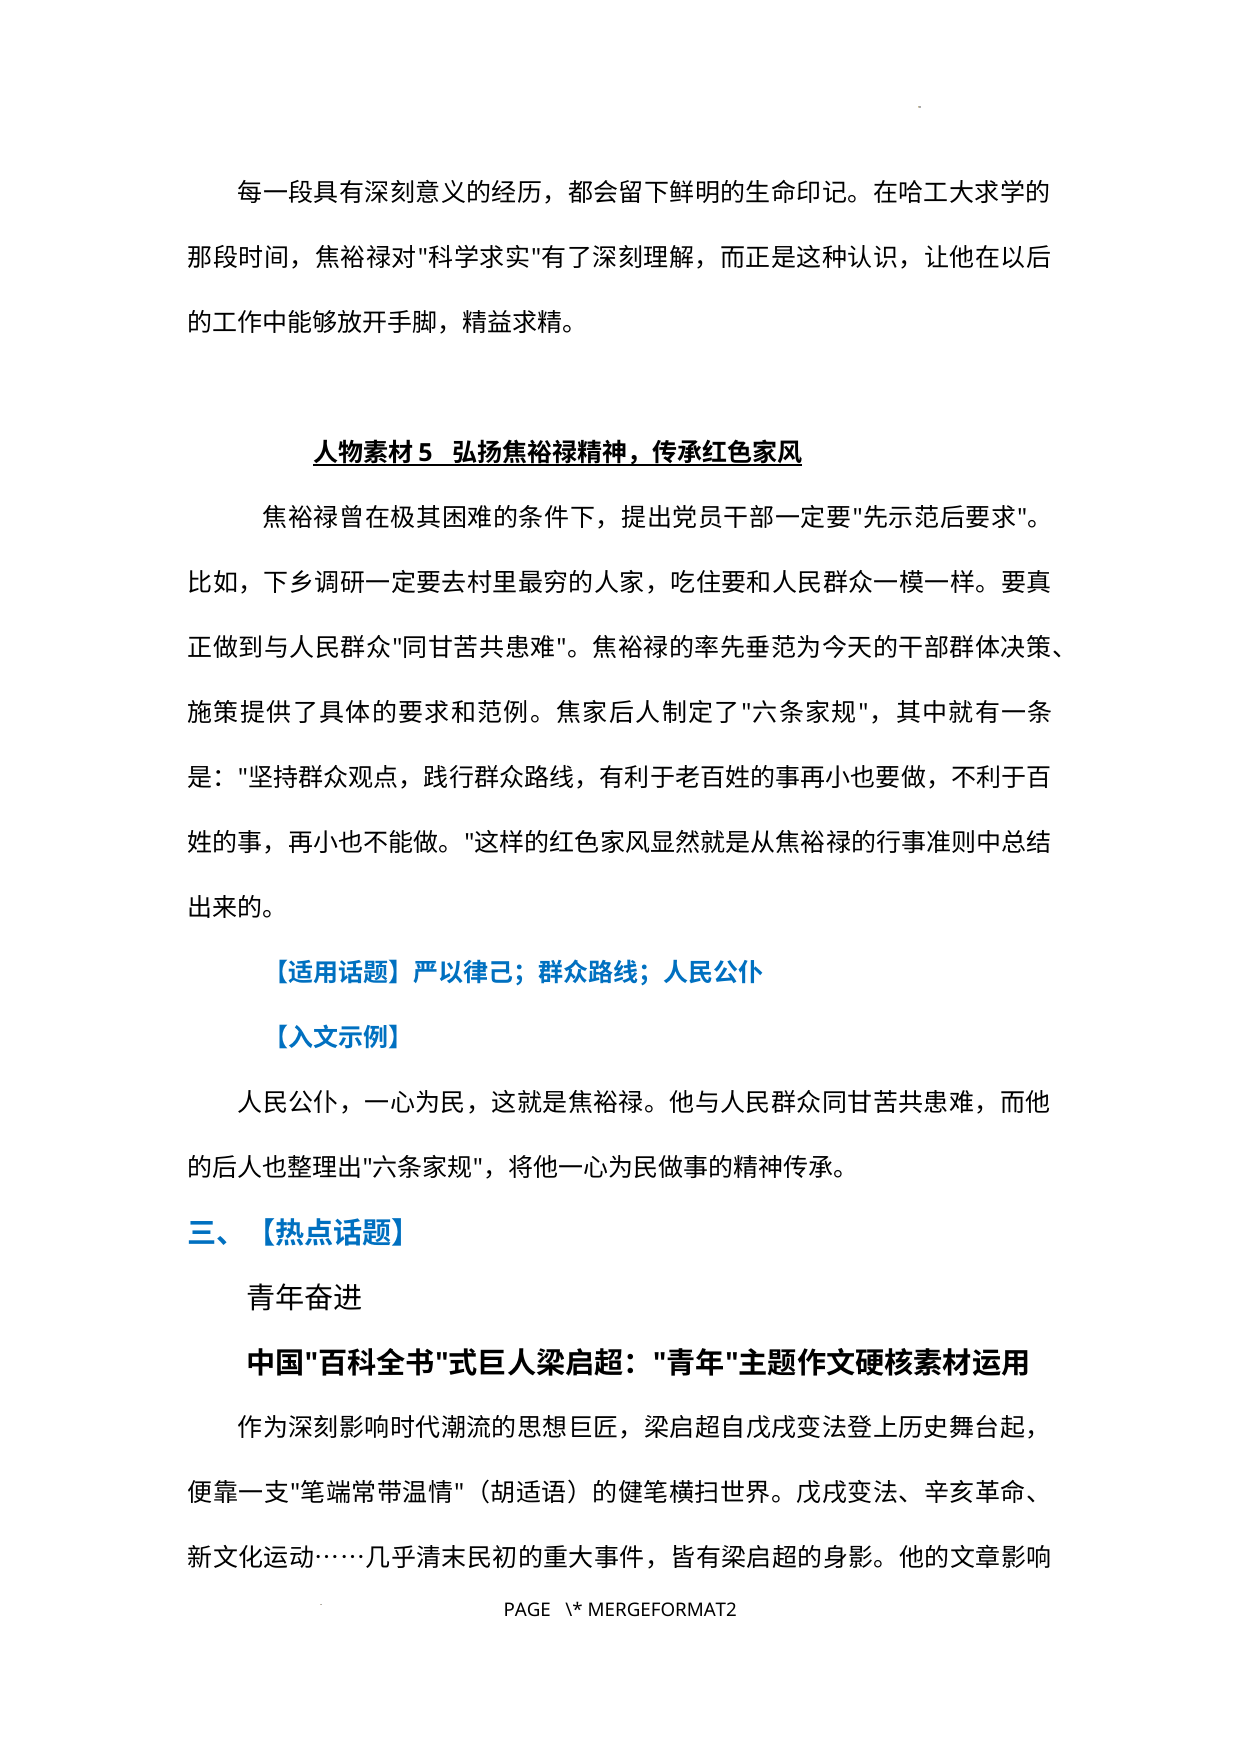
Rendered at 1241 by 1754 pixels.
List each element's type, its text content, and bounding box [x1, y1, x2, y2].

text 【入文示例】 [187, 1003, 1053, 1068]
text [187, 1393, 1053, 1588]
text 中国"百科全书"式巨人梁启超："青年"主题作文硬核素材运用 [187, 1328, 1053, 1393]
text 三、【热点话题】 [187, 1198, 1053, 1263]
text 【适用话题】严以律己；群众路线；人民公仆 [187, 938, 1053, 1003]
text 青年奋进 [187, 1263, 1053, 1328]
text 人物素材5 弘扬焦裕禄精神，传承红色家风 [187, 418, 1053, 483]
text 焦裕禄曾在极其困难的条件下，提出党员干部一定要"先示范后要求"。比如，下乡调研一定要去村里最穷的人家，吃住要和人民群众一模一样。要真正做到与人民群众"同甘苦共患难"。焦裕禄的率先垂范为今天的干部群体决策、施策提供了具体的要求和范例。焦家后人制定了"六条家规"，其中就有一条是："坚持群众观点，践行群众路线，有利于老百姓的事再小也要做，不利于百姓的事，再小也不能做。"这样的红色家风显然就是从焦裕禄的行事准则中总结出来的。 [187, 483, 1053, 938]
text 人民公仆，一心为民，这就是焦裕禄。他与人民群众同甘苦共患难，而他的后人也整理出"六条家规"，将他一心为民做事的精神传承。 [187, 1068, 1053, 1198]
text 每一段具有深刻意义的经历，都会留下鲜明的生命印记。在哈工大求学的那段时间，焦裕禄对"科学求实"有了深刻理解，而正是这种认识，让他在以后的工作中能够放开手脚，精益求精。 [187, 158, 1053, 353]
